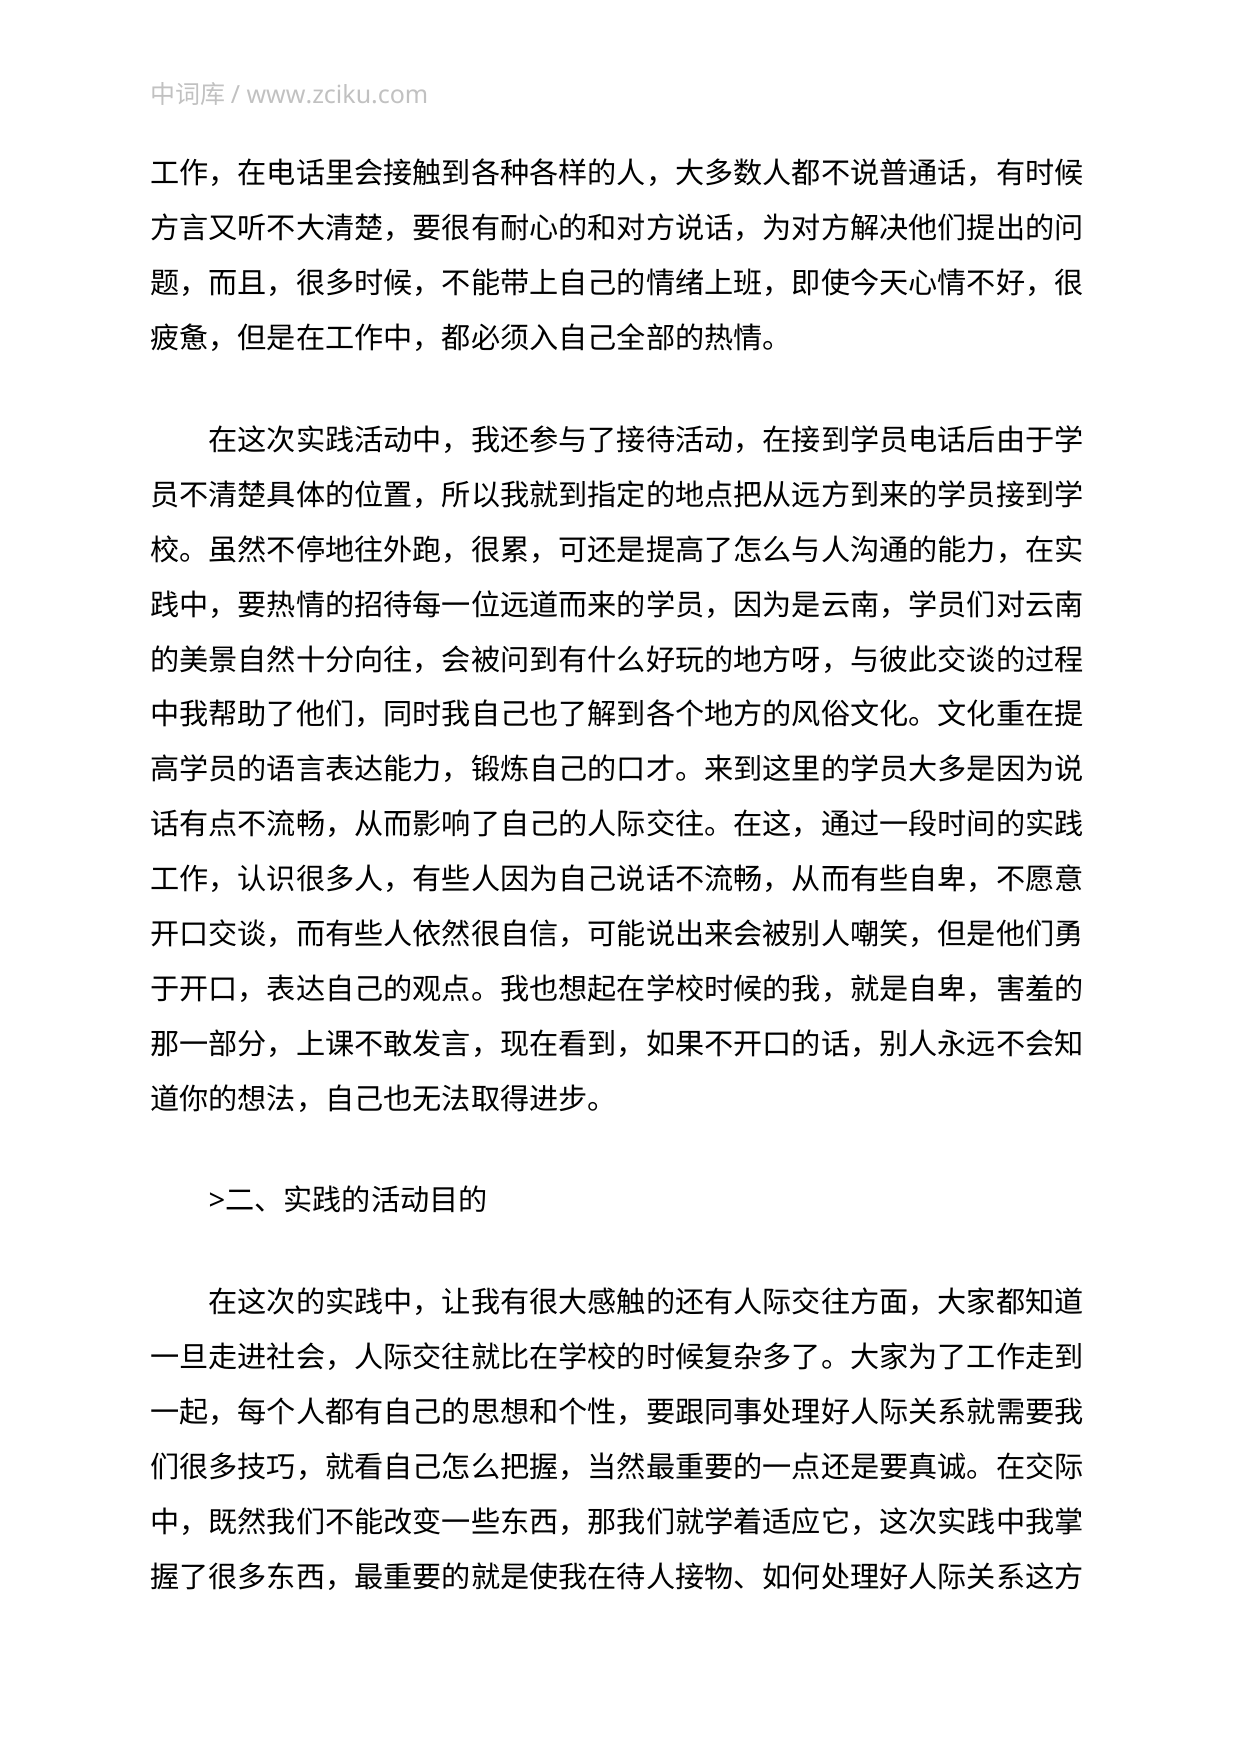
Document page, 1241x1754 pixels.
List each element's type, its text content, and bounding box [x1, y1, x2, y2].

text >二、实践的活动目的 [150, 1177, 1090, 1219]
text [150, 1279, 1090, 1596]
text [150, 150, 1090, 357]
text 在这次实践活动中，我还参与了接待活动，在接到学员电话后由于学员不清楚具体的位置，所以我就到指定的地点把从远方到来的学员接到学校。虽然不停地往外跑，很累，可还是提高了怎么与人沟通的能力，在实践中，要热情的招待每一位远道而来的学员，因为是云南，学员们对云南的美景自然十分向往，会被问到有什么好玩的地方呀，与彼此交谈的过程中我帮助了他们，同时我自己也了解到各个地方的风俗文化。文化重在提高学员的语言表达能力，锻炼自己的口才。来到这里的学员大多是因为说话有点不流畅，从而影响了自己的人际交往。在这，通过一段时间的实践工作，认识很多人，有些人因为自己说话不流畅，从而有些自卑，不愿意开口交谈，而有些人依然很自信，可能说出来会被别人嘲笑，但是他们勇于开口，表达自己的观点。我也想起在学校时候的我，就是自卑，害羞的那一部分，上课不敢发言，现在看到，如果不开口的话，别人永远不会知道你的想法，自己也无法取得进步。 [150, 416, 1090, 1117]
